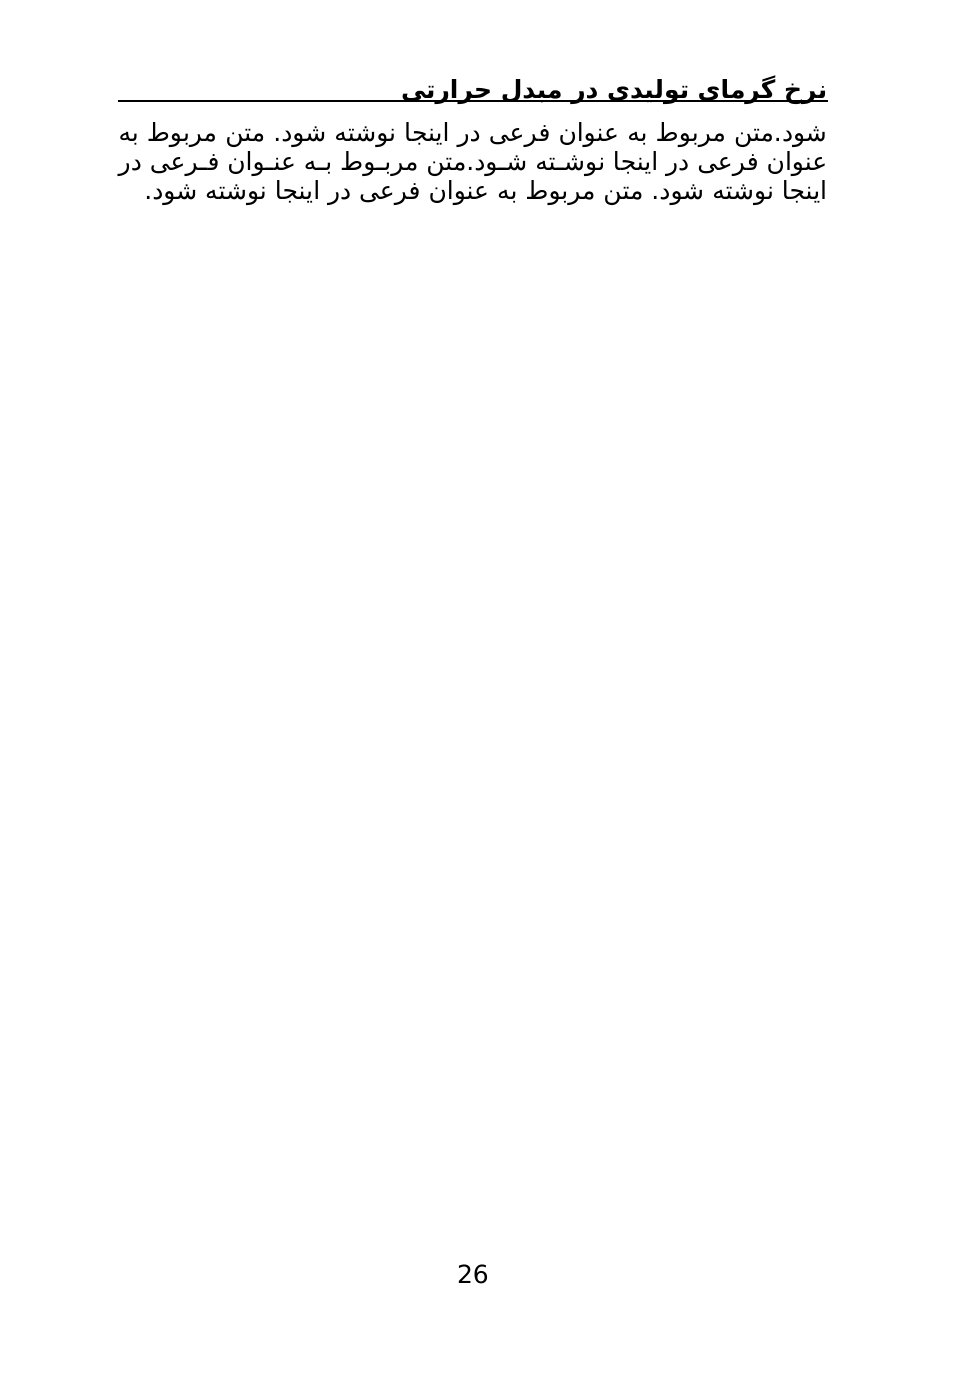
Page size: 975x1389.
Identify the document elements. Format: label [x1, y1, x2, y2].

text [118, 118, 827, 206]
